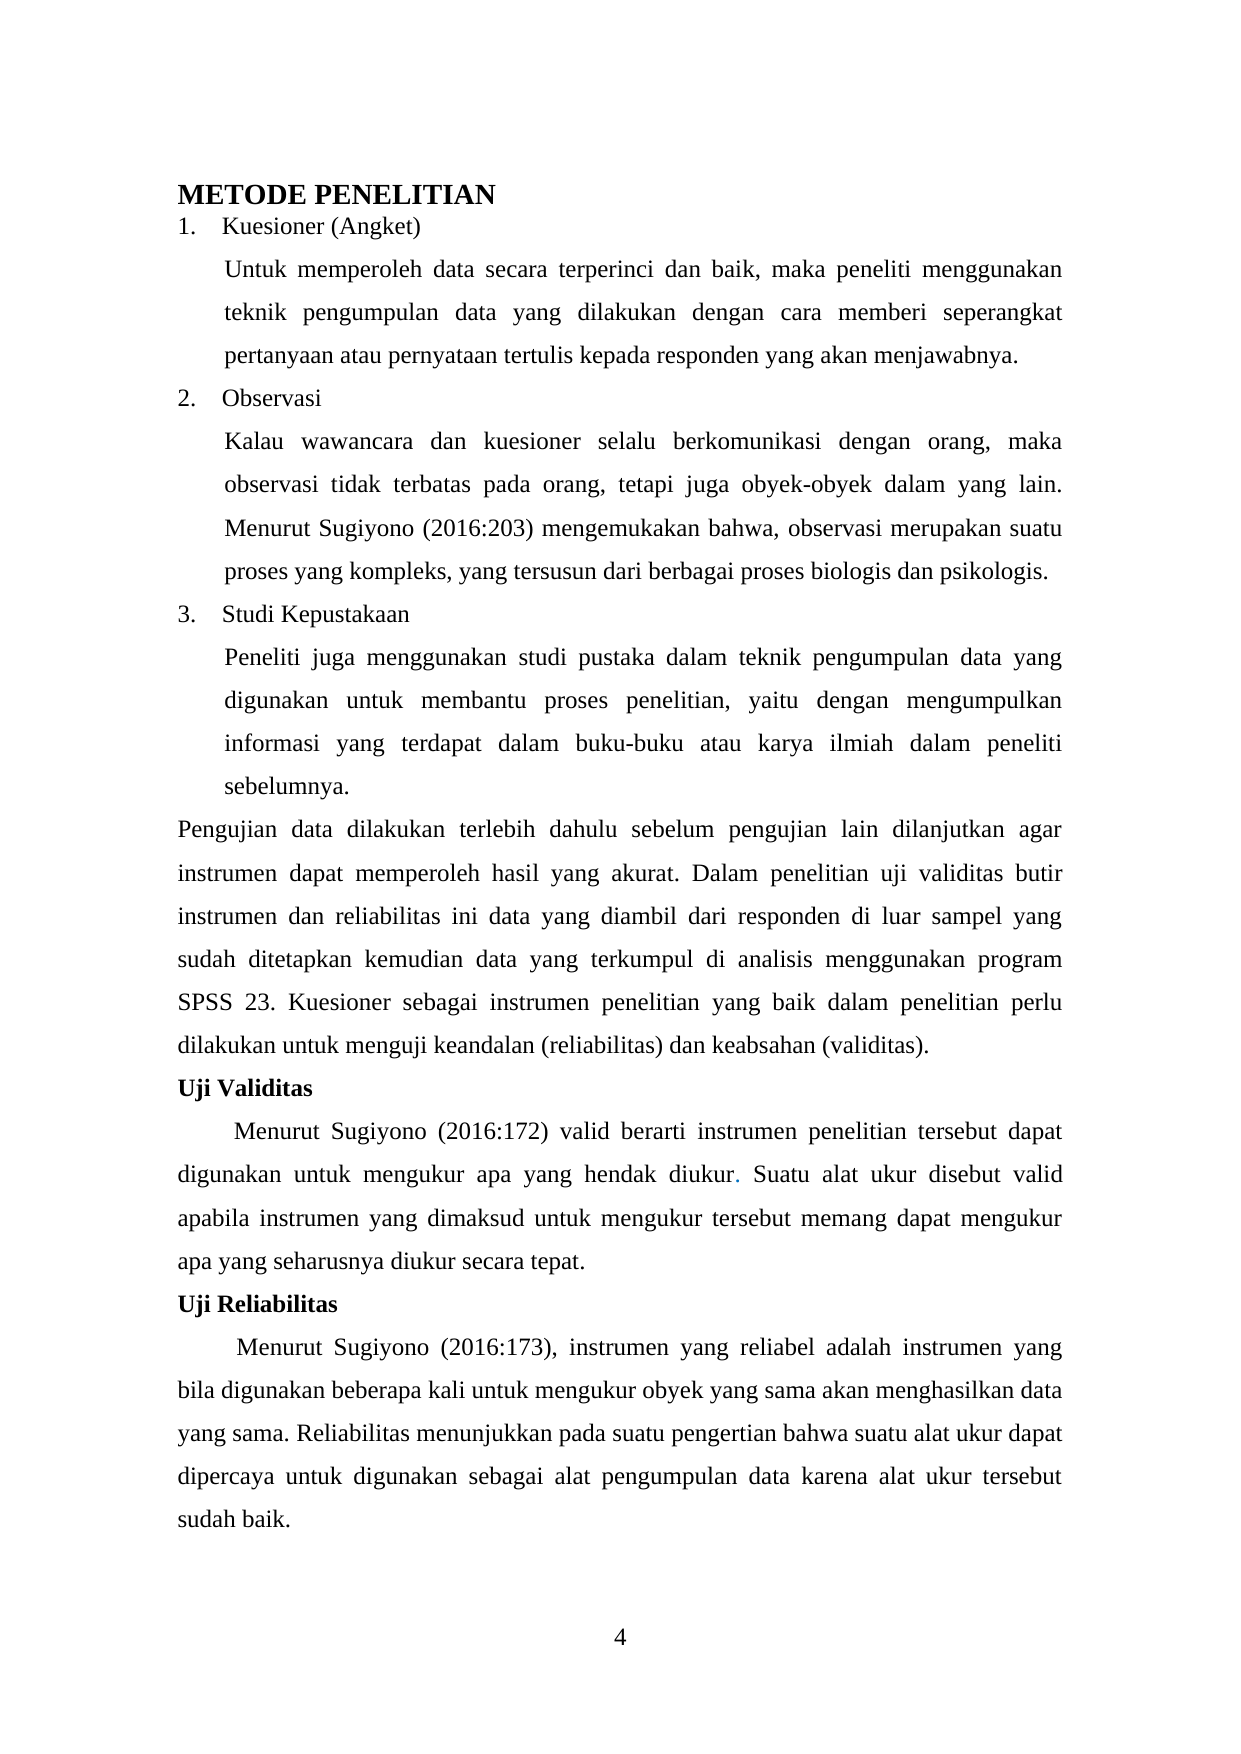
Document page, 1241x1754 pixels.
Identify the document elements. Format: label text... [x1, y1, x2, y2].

text Uji Reliabilitas [177, 1289, 1063, 1318]
text Pengujian data dilakukan terlebih dahulu sebelum pengujian lain dilanjutkan agar instrumen dapat memperoleh hasil yang akurat. Dalam penelitian uji validitas butir instrumen dan reliabilitas ini data yang diambil dari responden di luar sampel yang sudah ditetapkan kemudian data yang terkumpul di analisis menggunakan program SPSS 23. Kuesioner sebagai instrumen penelitian yang baik dalam penelitian perlu dilakukan untuk menguji keandalan (reliabilitas) dan keabsahan (validitas). [177, 814, 1063, 1059]
list Kuesioner (Angket) [177, 211, 1063, 239]
text Kalau wawancara dan kuesioner selalu berkomunikasi dengan orang, maka observasi tidak terbatas pada orang, tetapi juga obyek-obyek dalam yang lain. Menurut Sugiyono (2016:203) mengemukakan bahwa, observasi merupakan suatu proses yang kompleks, yang tersusun dari berbagai proses biologis dan psikologis. [224, 426, 1063, 584]
text Uji Validitas [177, 1073, 1063, 1102]
text Peneliti juga menggunakan studi pustaka dalam teknik pengumpulan data yang digunakan untuk membantu proses penelitian, yaitu dengan mengumpulkan informasi yang terdapat dalam buku-buku atau karya ilmiah dalam peneliti sebelumnya. [224, 642, 1063, 800]
text Menurut Sugiyono (2016:172) valid berarti instrumen penelitian tersebut dapat digunakan untuk mengukur apa yang hendak diukur. Suatu alat ukur disebut valid apabila instrumen yang dimaksud untuk mengukur tersebut memang dapat mengukur apa yang seharusnya diukur secara tepat. [177, 1116, 1063, 1274]
text METODE PENELITIAN [177, 177, 1063, 211]
text Untuk memperoleh data secara terperinci dan baik, maka peneliti menggunakan teknik pengumpulan data yang dilakukan dengan cara memberi seperangkat pertanyaan atau pernyataan tertulis kepada responden yang akan menjawabnya. [224, 254, 1063, 369]
list Observasi [177, 383, 1063, 412]
list Studi Kepustakaan [177, 599, 1063, 628]
text Menurut Sugiyono (2016:173), instrumen yang reliabel adalah instrumen yang bila digunakan beberapa kali untuk mengukur obyek yang sama akan menghasilkan data yang sama. Reliabilitas menunjukkan pada suatu pengertian bahwa suatu alat ukur dapat dipercaya untuk digunakan sebagai alat pengumpulan data karena alat ukur tersebut sudah baik. [177, 1332, 1063, 1533]
